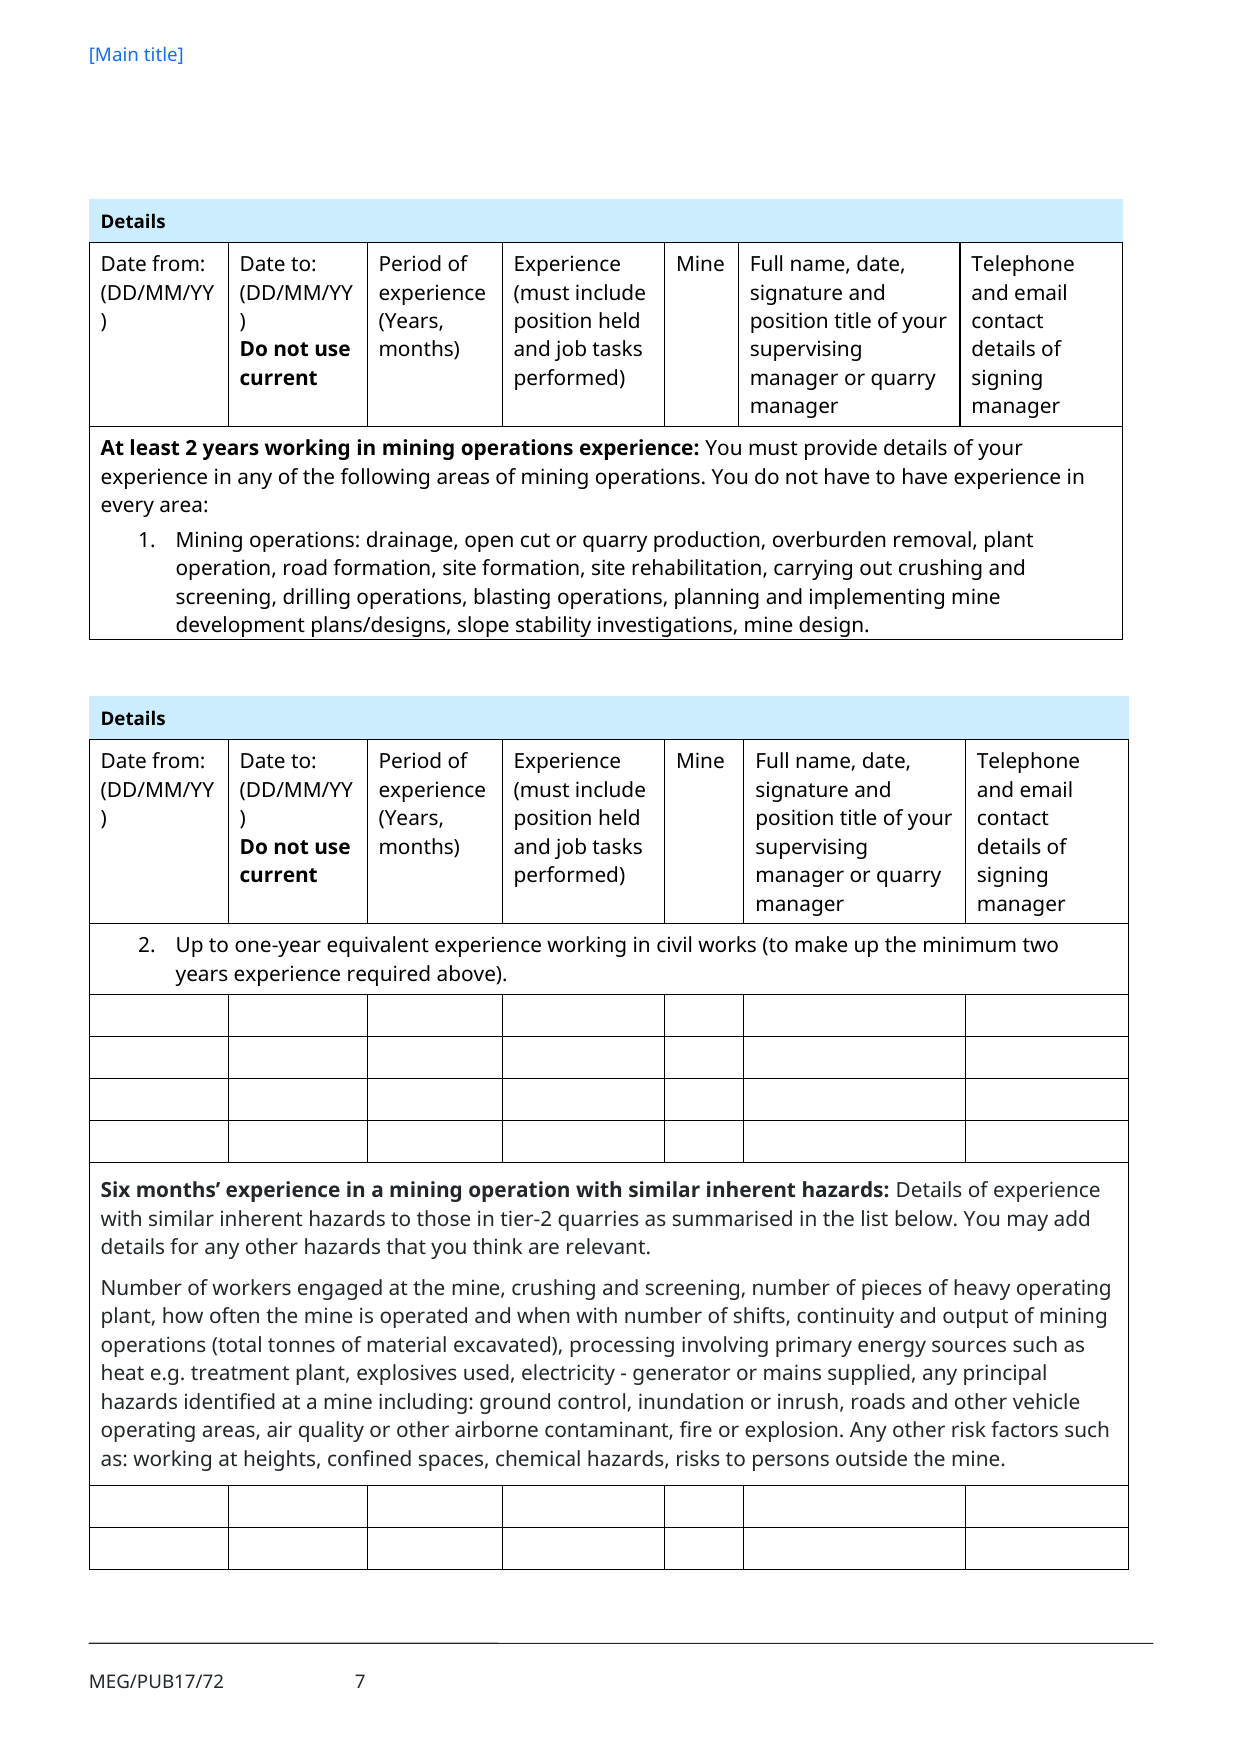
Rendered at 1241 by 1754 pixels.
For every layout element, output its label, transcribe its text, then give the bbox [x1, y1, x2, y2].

table_cell Period of experience (Years, months) [368, 243, 502, 426]
table_cell [90, 995, 228, 1036]
table_cell [744, 1486, 965, 1527]
table_cell Date from: (DD/MM/YY) [90, 243, 228, 426]
table_cell [90, 1121, 228, 1162]
table_cell [665, 1037, 743, 1078]
table_cell [90, 1079, 228, 1120]
table_cell Experience (must include position held and job tasks performed) [503, 740, 664, 923]
table_cell Up to one-year equivalent experience working in civil works (to make up the minimum two years experience required above). [90, 924, 1128, 994]
table_cell [368, 995, 502, 1036]
table_cell [503, 1121, 664, 1162]
table_cell Experience (must include position held and job tasks performed) [503, 243, 664, 426]
table_cell [368, 1486, 502, 1527]
table_cell Telephone and email contact details of signing manager [966, 740, 1128, 923]
table_cell [229, 1079, 367, 1120]
table_cell [966, 1528, 1128, 1568]
table_cell [744, 1037, 965, 1078]
table_cell [744, 995, 965, 1036]
table_cell [744, 1079, 965, 1120]
table_cell [229, 1486, 367, 1527]
table_cell [368, 1037, 502, 1078]
table_cell [368, 1528, 502, 1568]
table_cell Full name, date, signature and position title of your supervising manager or quarry manager [739, 243, 959, 426]
table_cell [503, 1528, 664, 1568]
table_cell [665, 1528, 743, 1568]
table_cell Period of experience (Years, months) [368, 740, 502, 923]
table_header Details [90, 697, 1128, 739]
table_cell Date from: (DD/MM/YY) [90, 740, 228, 923]
table_cell [744, 1121, 965, 1162]
table_cell [665, 1121, 743, 1162]
table_cell [966, 1486, 1128, 1527]
table_cell [229, 1528, 367, 1568]
table_cell At least 2 years working in mining operations experience: You must provide details of your experience in any of the following areas of mining operations. You do not have to have experience in every area: Mining operations: drainage, open cut or quarry production, overburden removal, plant operation, road formation, site formation, site rehabilitation, carrying out crushing and screening, drilling operations, blasting operations, planning and implementing mine development plans/designs, slope stability investigations, mine design. [90, 427, 1122, 639]
table_cell Mine [665, 740, 743, 923]
table_cell [229, 995, 367, 1036]
table_cell [966, 1037, 1128, 1078]
table_cell [90, 1037, 228, 1078]
table_cell Mine [665, 243, 738, 426]
table_cell [229, 1037, 367, 1078]
table_cell [665, 1486, 743, 1527]
table_cell [229, 1121, 367, 1162]
table_cell Date to: (DD/MM/YY) Do not use current [229, 740, 367, 923]
table_cell [503, 1037, 664, 1078]
table_cell Date to: (DD/MM/YY) Do not use current [229, 243, 367, 426]
table_cell [503, 995, 664, 1036]
table_cell [744, 1528, 965, 1568]
table_cell [503, 1079, 664, 1120]
table_cell Six months’ experience in a mining operation with similar inherent hazards: Details of experience with similar inherent hazards to those in tier-2 quarries as summarised in the list below. You may add details for any other hazards that you think are relevant. Number of workers engaged at the mine, crushing and screening, number of pieces of heavy operating plant, how often the mine is operated and when with number of shifts, continuity and output of mining operations (total tonnes of material excavated), processing involving primary energy sources such as heat e.g. treatment plant, explosives used, electricity - generator or mains supplied, any principal hazards identified at a mine including: ground control, inundation or inrush, roads and other vehicle operating areas, air quality or other airborne contaminant, fire or explosion. Any other risk factors such as: working at heights, confined spaces, chemical hazards, risks to persons outside the mine. [90, 1163, 1128, 1484]
table_cell [368, 1079, 502, 1120]
table_cell [90, 1528, 228, 1568]
table_cell [503, 1486, 664, 1527]
table_cell [966, 1079, 1128, 1120]
table_cell Full name, date, signature and position title of your supervising manager or quarry manager [744, 740, 965, 923]
table_cell Telephone and email contact details of signing manager [961, 243, 1122, 426]
table_cell [368, 1121, 502, 1162]
table_cell [966, 1121, 1128, 1162]
table_cell [665, 1079, 743, 1120]
table_cell [665, 995, 743, 1036]
table_cell [966, 995, 1128, 1036]
table_cell [90, 1486, 228, 1527]
table_header Details [90, 200, 1122, 242]
